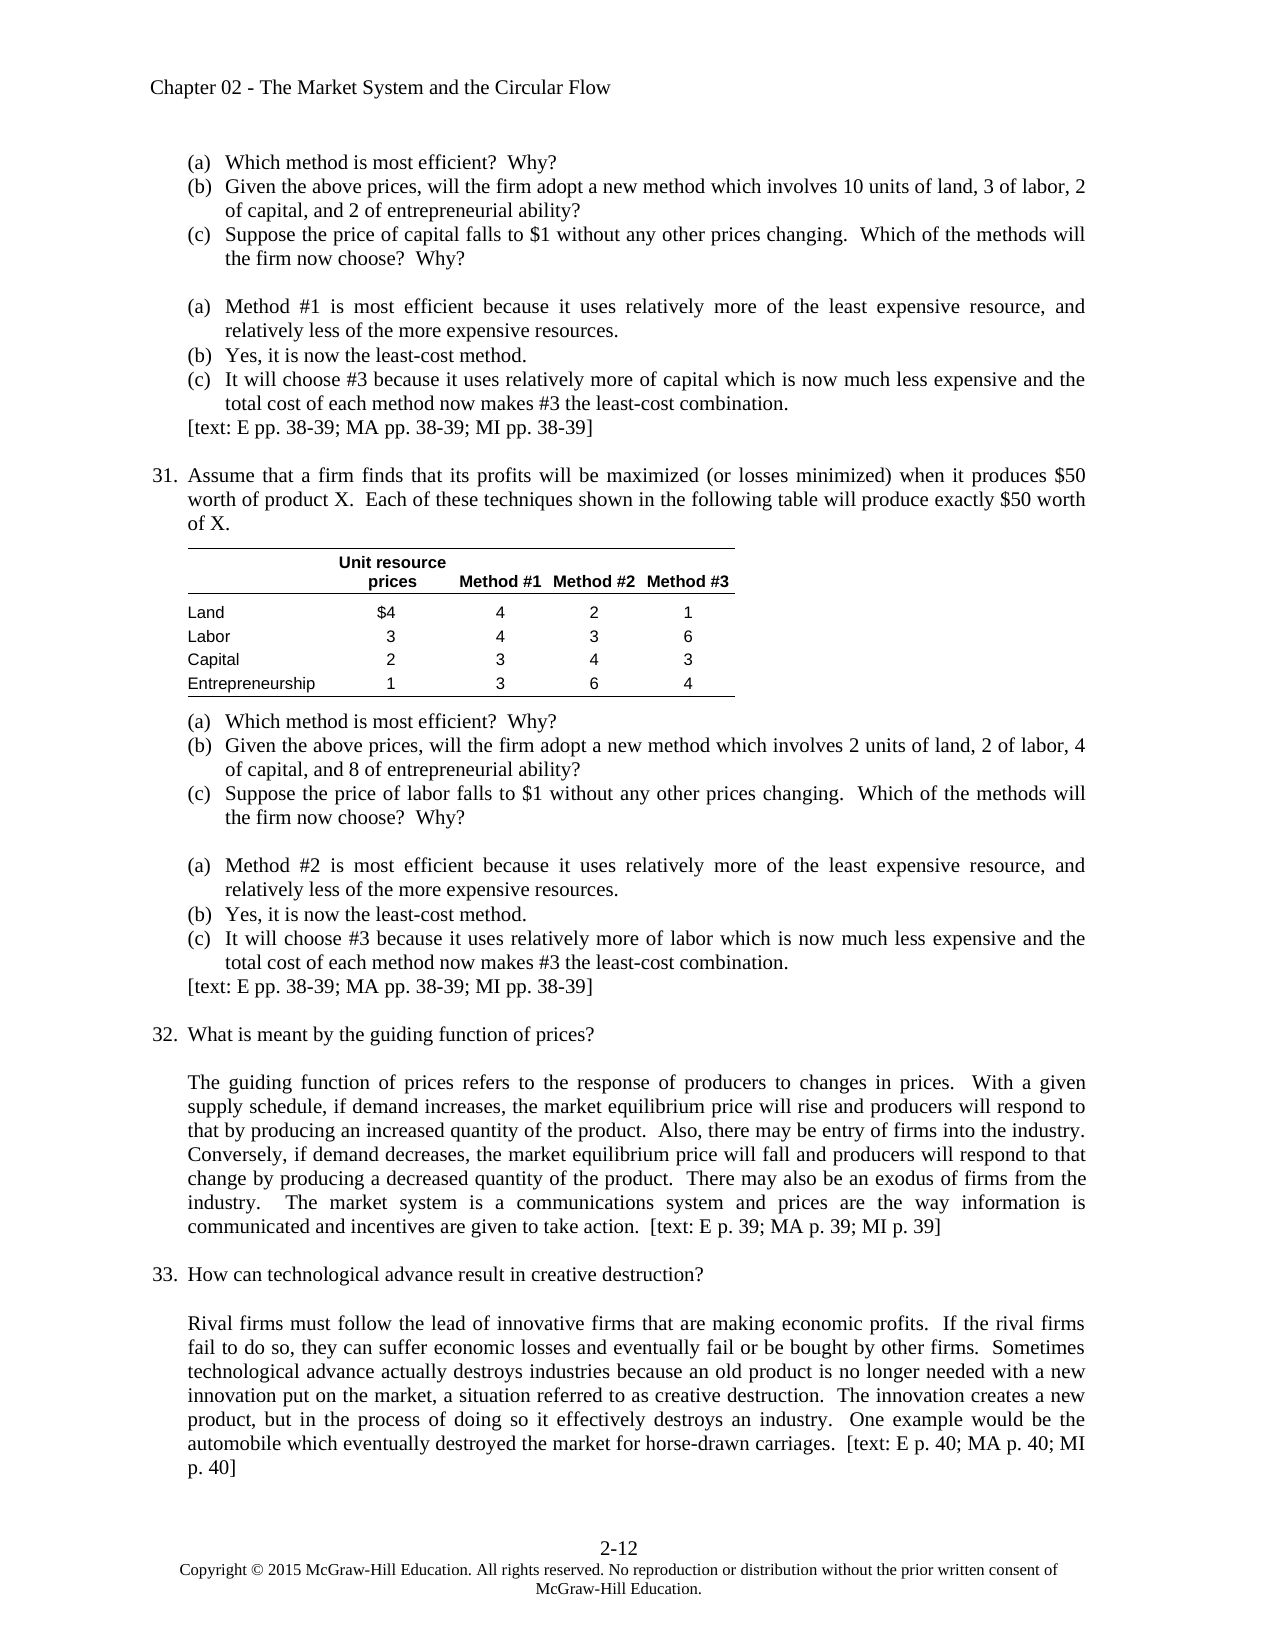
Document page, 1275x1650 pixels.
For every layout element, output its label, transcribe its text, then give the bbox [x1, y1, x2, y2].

text (b) Given the above prices, will the firm adopt a new method which involves 2 units of land, 2 of labor, 4 of capital, and 8 of entrepreneurial ability? [187, 733, 1087, 781]
text 31. Assume that a firm finds that its profits will be maximized (or losses minimized) when it produces $50 worth of product X. Each of these techniques shown in the following table will produce exactly $50 worth of X. [150, 463, 1087, 535]
table_cell Labor [188, 622, 332, 646]
text 33. How can technological advance result in creative destruction? [150, 1262, 1087, 1286]
text (b) Yes, it is now the least-cost method. [187, 901, 1087, 926]
text Rival firms must follow the lead of innovative firms that are making economic profits. If the rival firms fail to do so, they can suffer economic losses and eventually fail or be bought by other firms. Sometimes technological advance actually destroys industries because an old product is no longer needed with a new innovation put on the market, a situation referred to as creative destruction. The innovation creates a new product, but in the process of doing so it effectively destroys an industry. One example would be the automobile which eventually destroyed the market for horse-drawn carriages. [text: E p. 40; MA p. 40; MI p. 40] [150, 1311, 1087, 1479]
table_cell 6 [547, 669, 641, 696]
table_cell 1 [332, 669, 453, 696]
table_header Method #3 [641, 549, 735, 593]
table_cell 3 [547, 622, 641, 646]
table_cell $4 [332, 594, 453, 622]
table_header Method #2 [547, 549, 641, 593]
text (c) Suppose the price of labor falls to $1 without any other prices changing. Which of the methods will the firm now choose? Why? [187, 781, 1087, 829]
table_cell 2 [547, 594, 641, 622]
text (c) It will choose #3 because it uses relatively more of capital which is now much less expensive and the total cost of each method now makes #3 the least-cost combination. [187, 367, 1087, 415]
text (b) Given the above prices, will the firm adopt a new method which involves 10 units of land, 3 of labor, 2 of capital, and 2 of entrepreneurial ability? [187, 174, 1087, 222]
table_cell 3 [641, 646, 735, 669]
text (a) Method #2 is most efficient because it uses relatively more of the least expensive resource, and relatively less of the more expensive resources. [187, 853, 1087, 901]
text [text: E pp. 38-39; MA pp. 38-39; MI pp. 38-39] [187, 415, 1087, 439]
text The guiding function of prices refers to the response of producers to changes in prices. With a given supply schedule, if demand increases, the market equilibrium price will rise and producers will respond to that by producing an increased quantity of the product. Also, there may be entry of firms into the industry. Conversely, if demand decreases, the market equilibrium price will fall and producers will respond to that change by producing a decreased quantity of the product. There may also be an exodus of firms from the industry. The market system is a communications system and prices are the way information is communicated and incentives are given to take action. [text: E p. 39; MA p. 39; MI p. 39] [150, 1070, 1087, 1238]
text (b) Yes, it is now the least-cost method. [187, 342, 1087, 367]
table_header Method #1 [453, 549, 547, 593]
table_cell Land [188, 594, 332, 622]
text (a) Which method is most efficient? Why? [187, 709, 1087, 733]
table_cell 3 [453, 646, 547, 669]
table_cell Entrepreneurship [188, 669, 332, 696]
table_cell 3 [332, 622, 453, 646]
text [text: E pp. 38-39; MA pp. 38-39; MI pp. 38-39] [187, 974, 1087, 998]
text 32. What is meant by the guiding function of prices? [150, 1022, 1087, 1046]
text (a) Which method is most efficient? Why? [187, 150, 1087, 174]
text (c) Suppose the price of capital falls to $1 without any other prices changing. Which of the methods will the firm now choose? Why? [187, 222, 1087, 270]
table_cell Capital [188, 646, 332, 669]
table_cell 2 [332, 646, 453, 669]
table_cell 4 [547, 646, 641, 669]
table_cell 4 [453, 594, 547, 622]
table_cell 3 [453, 669, 547, 696]
table_cell 6 [641, 622, 735, 646]
table_cell 1 [641, 594, 735, 622]
table_header [188, 549, 332, 593]
text (c) It will choose #3 because it uses relatively more of labor which is now much less expensive and the total cost of each method now makes #3 the least-cost combination. [187, 926, 1087, 974]
table_cell 4 [641, 669, 735, 696]
table_cell 4 [453, 622, 547, 646]
table_header Unit resource prices [332, 549, 453, 593]
text (a) Method #1 is most efficient because it uses relatively more of the least expensive resource, and relatively less of the more expensive resources. [187, 294, 1087, 342]
